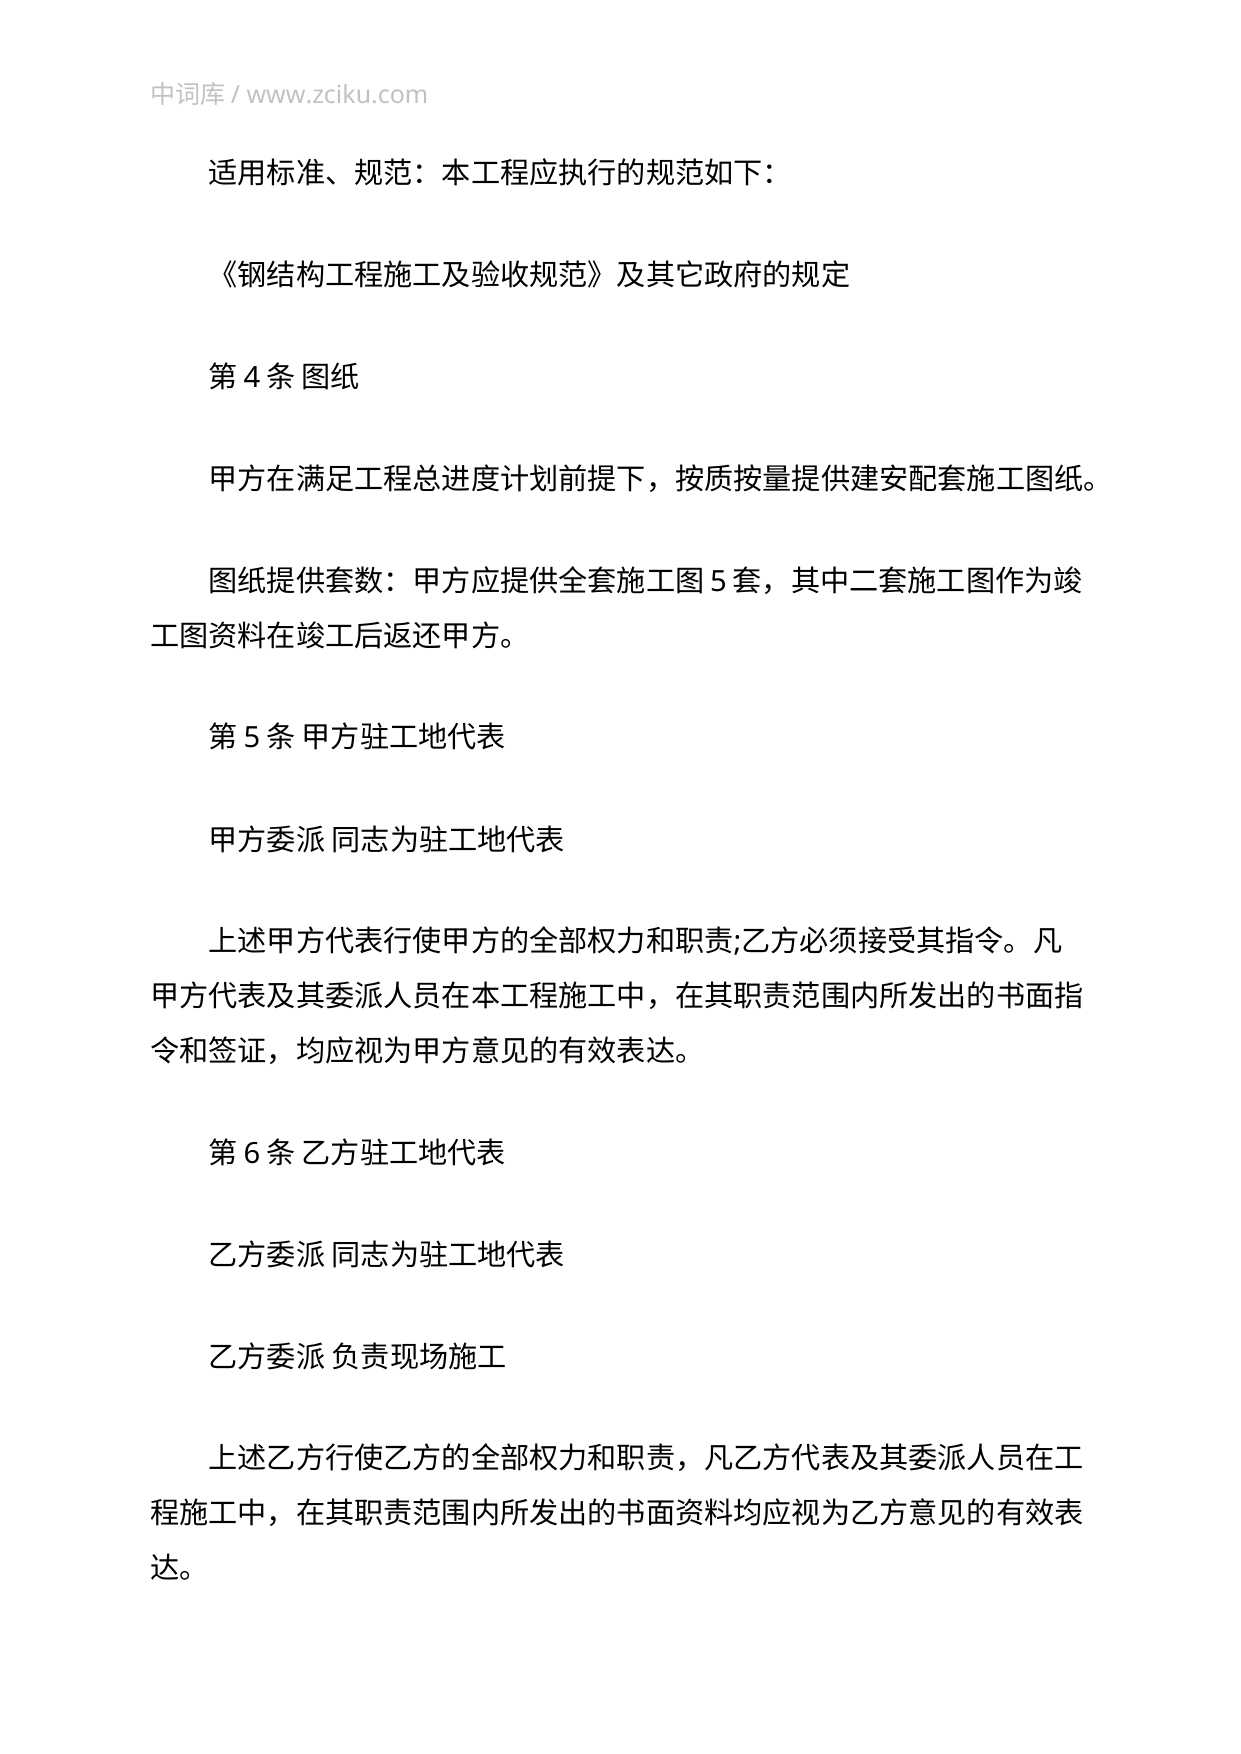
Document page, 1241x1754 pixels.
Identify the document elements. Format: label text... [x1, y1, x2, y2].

text 乙方委派 同志为驻工地代表 [150, 1231, 1090, 1274]
text 甲方委派 同志为驻工地代表 [150, 816, 1090, 858]
text 第5条 甲方驻工地代表 [150, 714, 1090, 756]
text 《钢结构工程施工及验收规范》及其它政府的规定 [150, 252, 1090, 294]
text 第4条 图纸 [150, 353, 1090, 396]
text 上述甲方代表行使甲方的全部权力和职责;乙方必须接受其指令。凡甲方代表及其委派人员在本工程施工中，在其职责范围内所发出的书面指令和签证，均应视为甲方意见的有效表达。 [150, 918, 1090, 1070]
text 甲方在满足工程总进度计划前提下，按质按量提供建安配套施工图纸。 [150, 456, 1090, 498]
text 第6条 乙方驻工地代表 [150, 1129, 1090, 1172]
text 图纸提供套数：甲方应提供全套施工图5套，其中二套施工图作为竣工图资料在竣工后返还甲方。 [150, 557, 1090, 654]
text 上述乙方行使乙方的全部权力和职责，凡乙方代表及其委派人员在工程施工中，在其职责范围内所发出的书面资料均应视为乙方意见的有效表达。 [150, 1435, 1090, 1587]
text 适用标准、规范：本工程应执行的规范如下： [150, 150, 1090, 192]
text 乙方委派 负责现场施工 [150, 1333, 1090, 1376]
